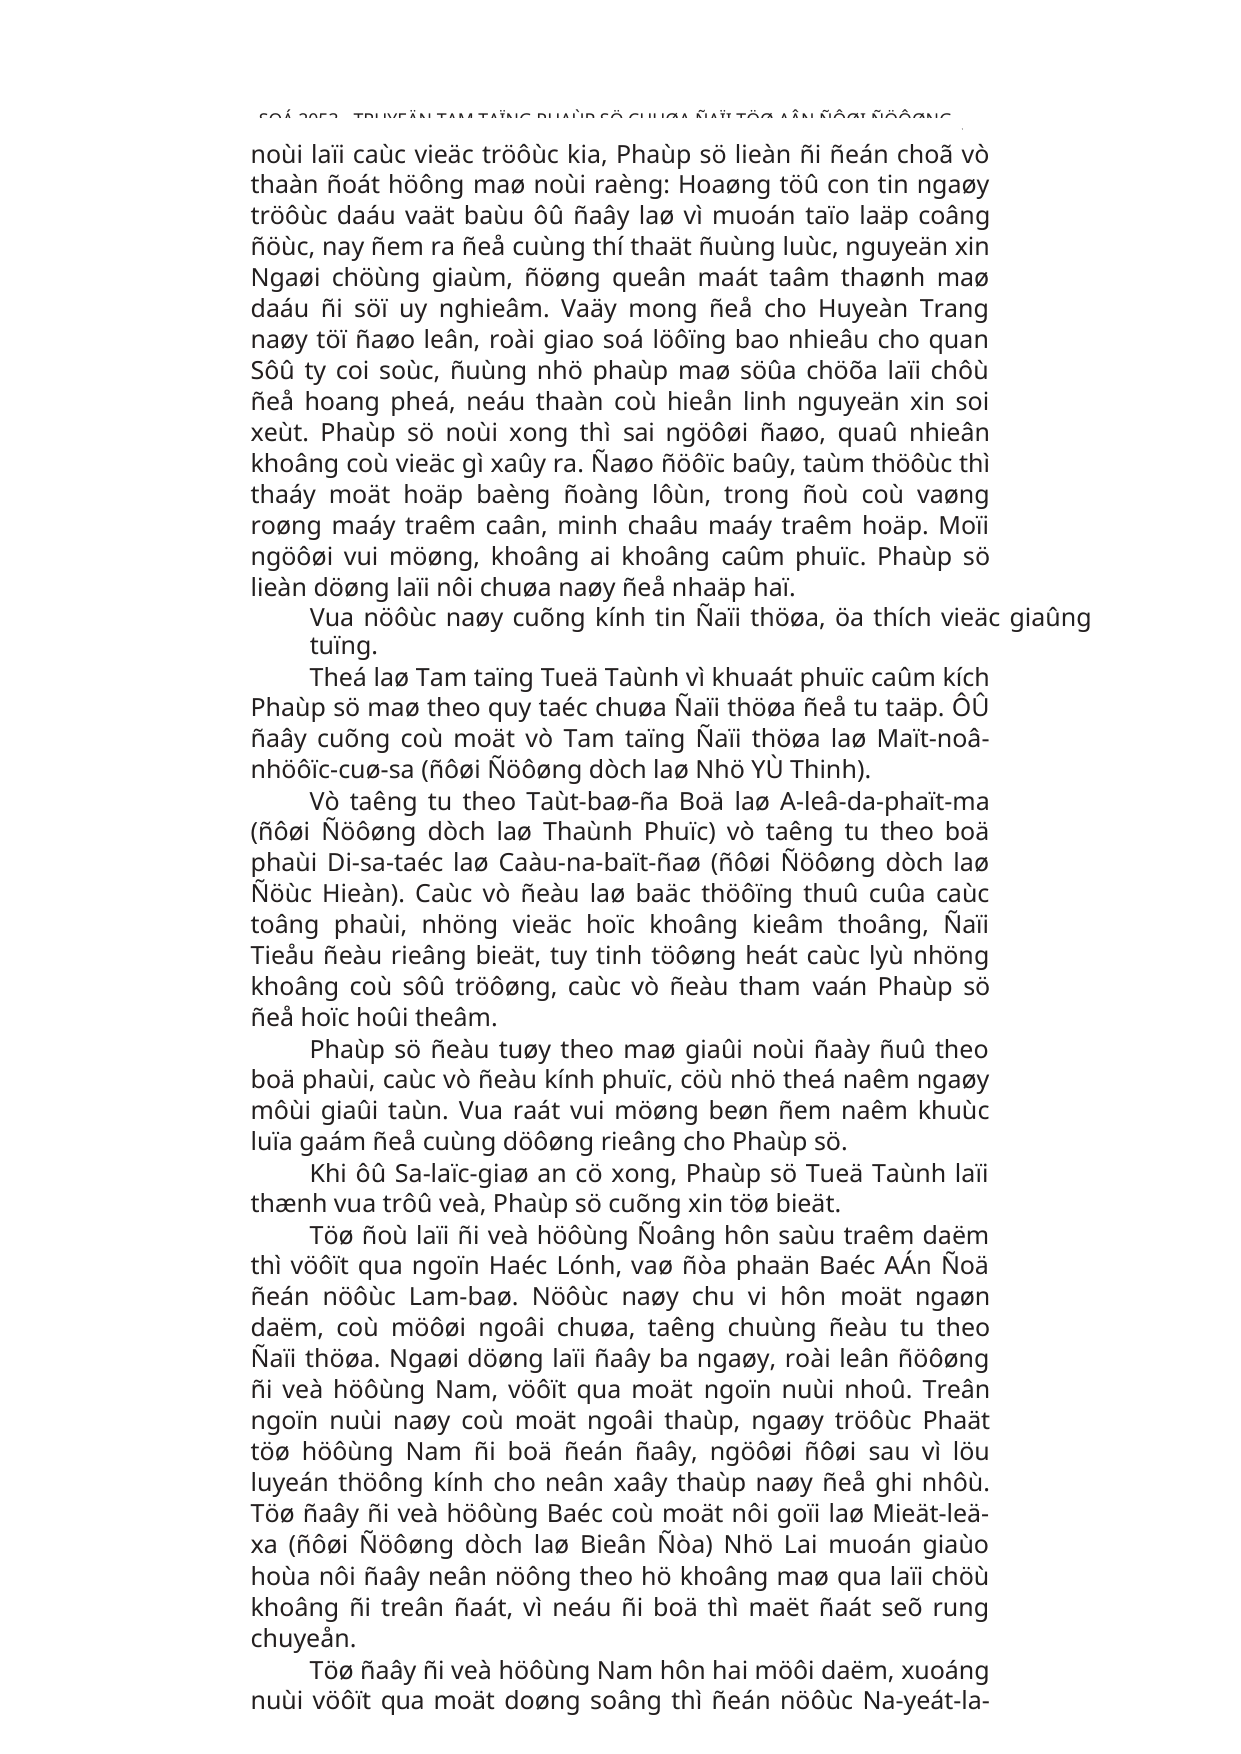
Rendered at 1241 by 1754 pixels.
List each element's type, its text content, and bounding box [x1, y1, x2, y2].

text Vua nöôùc naøy cuõng kính tin Ñaïi thöøa, öa thích vieäc giaûng tuïng. [309, 604, 1092, 660]
text Khi ôû Sa-laïc-giaø an cö xong, Phaùp sö Tueä Taùnh laïi thænh vua trôû veà, Phaùp sö cuõng xin töø bieät. [250, 1158, 990, 1220]
text Vò taêng tu theo Taùt-baø-ña Boä laø A-leâ-da-phaït-ma (ñôøi Ñöôøng dòch laø Thaùnh Phuïc) vò taêng tu theo boä phaùi Di-sa-taéc laø Caàu-na-baït-ñaø (ñôøi Ñöôøng dòch laø Ñöùc Hieàn). Caùc vò ñeàu laø baäc thöôïng thuû cuûa caùc toâng phaùi, nhöng vieäc hoïc khoâng kieâm thoâng, Ñaïi Tieåu ñeàu rieâng bieät, tuy tinh töôøng heát caùc lyù nhöng khoâng coù sôû tröôøng, caùc vò ñeàu tham vaán Phaùp sö ñeå hoïc hoûi theâm. [250, 786, 990, 1034]
text noùi laïi caùc vieäc tröôùc kia, Phaùp sö lieàn ñi ñeán choã vò thaàn ñoát höông maø noùi raèng: Hoaøng töû con tin ngaøy tröôùc daáu vaät baùu ôû ñaây laø vì muoán taïo laäp coâng ñöùc, nay ñem ra ñeå cuùng thí thaät ñuùng luùc, nguyeän xin Ngaøi chöùng giaùm, ñöøng queân maát taâm thaønh maø daáu ñi söï uy nghieâm. Vaäy mong ñeå cho Huyeàn Trang naøy töï ñaøo leân, roài giao soá löôïng bao nhieâu cho quan Sôû ty coi soùc, ñuùng nhö phaùp maø söûa chöõa laïi chôù ñeå hoang pheá, neáu thaàn coù hieån linh nguyeän xin soi xeùt. Phaùp sö noùi xong thì sai ngöôøi ñaøo, quaû nhieân khoâng coù vieäc gì xaûy ra. Ñaøo ñöôïc baûy, taùm thöôùc thì thaáy moät hoäp baèng ñoàng lôùn, trong ñoù coù vaøng roøng maáy traêm caân, minh chaâu maáy traêm hoäp. Moïi ngöôøi vui möøng, khoâng ai khoâng caûm phuïc. Phaùp sö lieàn döøng laïi nôi chuøa naøy ñeå nhaäp haï. [250, 138, 990, 604]
text Töø ñoù laïi ñi veà höôùng Ñoâng hôn saùu traêm daëm thì vöôït qua ngoïn Haéc Lónh, vaø ñòa phaän Baéc AÁn Ñoä ñeán nöôùc Lam-baø. Nöôùc naøy chu vi hôn moät ngaøn daëm, coù möôøi ngoâi chuøa, taêng chuùng ñeàu tu theo Ñaïi thöøa. Ngaøi döøng laïi ñaây ba ngaøy, roài leân ñöôøng ñi veà höôùng Nam, vöôït qua moät ngoïn nuùi nhoû. Treân ngoïn nuùi naøy coù moät ngoâi thaùp, ngaøy tröôùc Phaät töø höôùng Nam ñi boä ñeán ñaây, ngöôøi ñôøi sau vì löu luyeán thöông kính cho neân xaây thaùp naøy ñeå ghi nhôù. Töø ñaây ñi veà höôùng Baéc coù moät nôi goïi laø Mieät-leä-xa (ñôøi Ñöôøng dòch laø Bieân Ñòa) Nhö Lai muoán giaùo hoùa nôi ñaây neân nöông theo hö khoâng maø qua laïi chöù khoâng ñi treân ñaát, vì neáu ñi boä thì maët ñaát seõ rung chuyeån. [250, 1220, 990, 1654]
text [250, 1654, 990, 1716]
text Phaùp sö ñeàu tuøy theo maø giaûi noùi ñaày ñuû theo boä phaùi, caùc vò ñeàu kính phuïc, cöù nhö theá naêm ngaøy môùi giaûi taùn. Vua raát vui möøng beøn ñem naêm khuùc luïa gaám ñeå cuùng döôøng rieâng cho Phaùp sö. [250, 1034, 990, 1158]
text Theá laø Tam taïng Tueä Taùnh vì khuaát phuïc caûm kích Phaùp sö maø theo quy taéc chuøa Ñaïi thöøa ñeå tu taäp. ÔÛ ñaây cuõng coù moät vò Tam taïng Ñaïi thöøa laø Maït-noâ-nhöôïc-cuø-sa (ñôøi Ñöôøng dòch laø Nhö YÙ Thinh). [250, 662, 990, 786]
